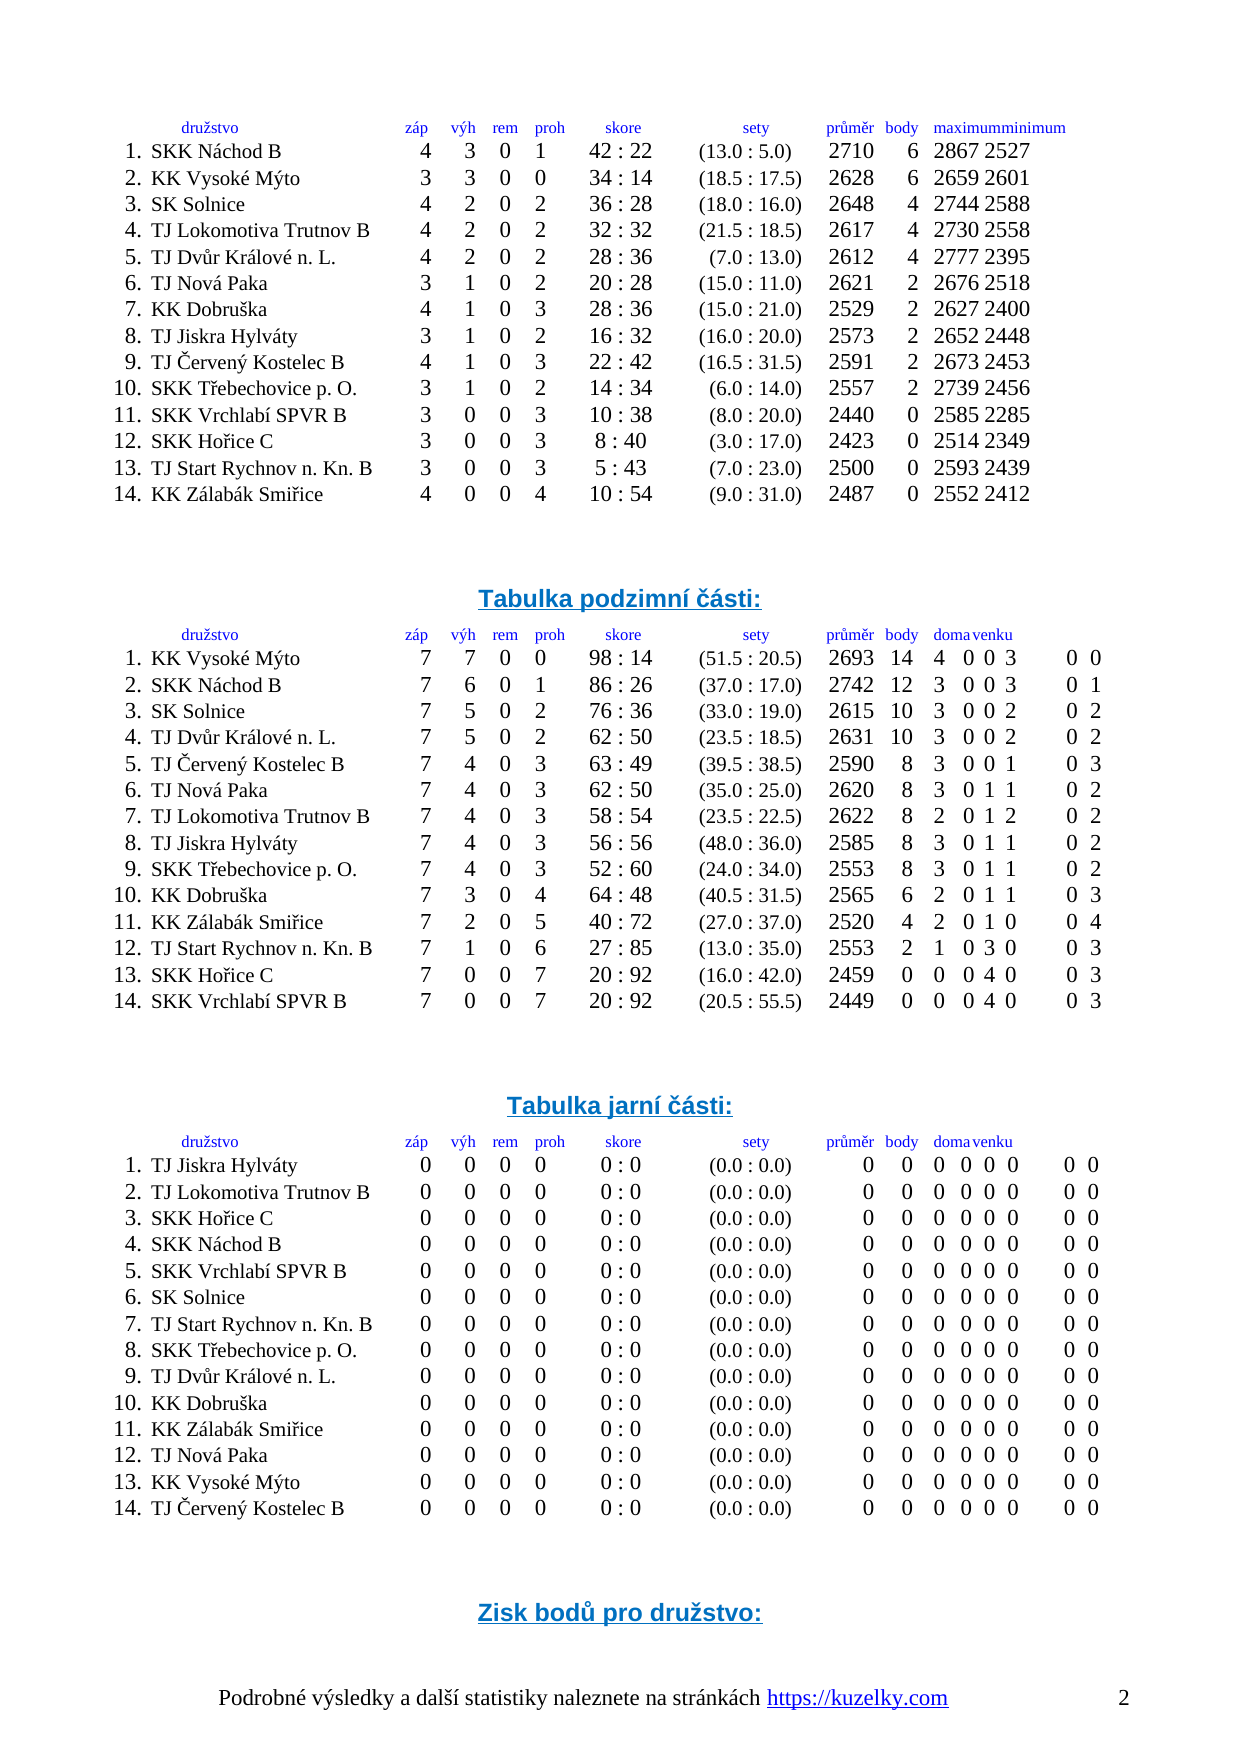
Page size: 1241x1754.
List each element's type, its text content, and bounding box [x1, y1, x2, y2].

text 13. KK Vysoké Mýto 0 0 0 0 0 : 0 (0.0 : 0.0) 0 0 0 0 0 0 0 0 [106, 1468, 1134, 1494]
text 11. SKK Vrchlabí SPVR B 3 0 0 3 10 : 38 (8.0 : 20.0) 2440 0 2585 2285 [106, 401, 1134, 427]
text Zisk bodů pro družstvo: [94, 1598, 1145, 1627]
text 11. KK Zálabák Smiřice 0 0 0 0 0 : 0 (0.0 : 0.0) 0 0 0 0 0 0 0 0 [106, 1415, 1134, 1441]
text 4. TJ Lokomotiva Trutnov B 4 2 0 2 32 : 32 (21.5 : 18.5) 2617 4 2730 2558 [106, 216, 1134, 243]
text 12. TJ Start Rychnov n. Kn. B 7 1 0 6 27 : 85 (13.0 : 35.0) 2553 2 1 0 3 0 0 3 [106, 934, 1134, 961]
text družstvo záp výh rem proh skore sety průměr body maximum minimum [106, 118, 1134, 137]
text 14. TJ Červený Kostelec B 0 0 0 0 0 : 0 (0.0 : 0.0) 0 0 0 0 0 0 0 0 [106, 1494, 1134, 1520]
text 8. SKK Třebechovice p. O. 0 0 0 0 0 : 0 (0.0 : 0.0) 0 0 0 0 0 0 0 0 [106, 1336, 1134, 1362]
text 4. SKK Náchod B 0 0 0 0 0 : 0 (0.0 : 0.0) 0 0 0 0 0 0 0 0 [106, 1231, 1134, 1257]
text 1. SKK Náchod B 4 3 0 1 42 : 22 (13.0 : 5.0) 2710 6 2867 2527 [106, 137, 1134, 164]
text 5. SKK Vrchlabí SPVR B 0 0 0 0 0 : 0 (0.0 : 0.0) 0 0 0 0 0 0 0 0 [106, 1257, 1134, 1283]
text 3. SK Solnice 7 5 0 2 76 : 36 (33.0 : 19.0) 2615 10 3 0 0 2 0 2 [106, 697, 1134, 723]
text 8. TJ Jiskra Hylváty 3 1 0 2 16 : 32 (16.0 : 20.0) 2573 2 2652 2448 [106, 322, 1134, 348]
text Tabulka jarní části: [94, 1091, 1145, 1120]
text 2. SKK Náchod B 7 6 0 1 86 : 26 (37.0 : 17.0) 2742 12 3 0 0 3 0 1 [106, 671, 1134, 697]
text 14. SKK Vrchlabí SPVR B 7 0 0 7 20 : 92 (20.5 : 55.5) 2449 0 0 0 4 0 0 3 [106, 987, 1134, 1013]
text 1. TJ Jiskra Hylváty 0 0 0 0 0 : 0 (0.0 : 0.0) 0 0 0 0 0 0 0 0 [106, 1151, 1134, 1178]
text 14. KK Zálabák Smiřice 4 0 0 4 10 : 54 (9.0 : 31.0) 2487 0 2552 2412 [106, 480, 1134, 506]
text 13. TJ Start Rychnov n. Kn. B 3 0 0 3 5 : 43 (7.0 : 23.0) 2500 0 2593 2439 [106, 453, 1134, 480]
text 1. KK Vysoké Mýto 7 7 0 0 98 : 14 (51.5 : 20.5) 2693 14 4 0 0 3 0 0 [106, 644, 1134, 671]
text 8. TJ Jiskra Hylváty 7 4 0 3 56 : 56 (48.0 : 36.0) 2585 8 3 0 1 1 0 2 [106, 829, 1134, 855]
text 3. SKK Hořice C 0 0 0 0 0 : 0 (0.0 : 0.0) 0 0 0 0 0 0 0 0 [106, 1204, 1134, 1231]
text Tabulka podzimní části: [94, 584, 1145, 613]
text 6. TJ Nová Paka 3 1 0 2 20 : 28 (15.0 : 11.0) 2621 2 2676 2518 [106, 269, 1134, 295]
text 7. KK Dobruška 4 1 0 3 28 : 36 (15.0 : 21.0) 2529 2 2627 2400 [106, 295, 1134, 322]
text 9. TJ Červený Kostelec B 4 1 0 3 22 : 42 (16.5 : 31.5) 2591 2 2673 2453 [106, 348, 1134, 374]
text 2. TJ Lokomotiva Trutnov B 0 0 0 0 0 : 0 (0.0 : 0.0) 0 0 0 0 0 0 0 0 [106, 1178, 1134, 1204]
text 7. TJ Lokomotiva Trutnov B 7 4 0 3 58 : 54 (23.5 : 22.5) 2622 8 2 0 1 2 0 2 [106, 802, 1134, 829]
text 13. SKK Hořice C 7 0 0 7 20 : 92 (16.0 : 42.0) 2459 0 0 0 4 0 0 3 [106, 961, 1134, 987]
text 10. KK Dobruška 7 3 0 4 64 : 48 (40.5 : 31.5) 2565 6 2 0 1 1 0 3 [106, 882, 1134, 908]
text 7. TJ Start Rychnov n. Kn. B 0 0 0 0 0 : 0 (0.0 : 0.0) 0 0 0 0 0 0 0 0 [106, 1309, 1134, 1336]
text 12. TJ Nová Paka 0 0 0 0 0 : 0 (0.0 : 0.0) 0 0 0 0 0 0 0 0 [106, 1441, 1134, 1468]
text 10. KK Dobruška 0 0 0 0 0 : 0 (0.0 : 0.0) 0 0 0 0 0 0 0 0 [106, 1389, 1134, 1415]
text 11. KK Zálabák Smiřice 7 2 0 5 40 : 72 (27.0 : 37.0) 2520 4 2 0 1 0 0 4 [106, 908, 1134, 934]
text 4. TJ Dvůr Králové n. L. 7 5 0 2 62 : 50 (23.5 : 18.5) 2631 10 3 0 0 2 0 2 [106, 723, 1134, 750]
text 9. SKK Třebechovice p. O. 7 4 0 3 52 : 60 (24.0 : 34.0) 2553 8 3 0 1 1 0 2 [106, 855, 1134, 882]
text družstvo záp výh rem proh skore sety průměr body doma venku [106, 625, 1134, 644]
text 6. SK Solnice 0 0 0 0 0 : 0 (0.0 : 0.0) 0 0 0 0 0 0 0 0 [106, 1283, 1134, 1309]
text družstvo záp výh rem proh skore sety průměr body doma venku [106, 1132, 1134, 1151]
text 12. SKK Hořice C 3 0 0 3 8 : 40 (3.0 : 17.0) 2423 0 2514 2349 [106, 427, 1134, 453]
text 5. TJ Červený Kostelec B 7 4 0 3 63 : 49 (39.5 : 38.5) 2590 8 3 0 0 1 0 3 [106, 750, 1134, 776]
text 2. KK Vysoké Mýto 3 3 0 0 34 : 14 (18.5 : 17.5) 2628 6 2659 2601 [106, 164, 1134, 190]
text 9. TJ Dvůr Králové n. L. 0 0 0 0 0 : 0 (0.0 : 0.0) 0 0 0 0 0 0 0 0 [106, 1362, 1134, 1389]
text 3. SK Solnice 4 2 0 2 36 : 28 (18.0 : 16.0) 2648 4 2744 2588 [106, 190, 1134, 216]
text 10. SKK Třebechovice p. O. 3 1 0 2 14 : 34 (6.0 : 14.0) 2557 2 2739 2456 [106, 374, 1134, 401]
text 5. TJ Dvůr Králové n. L. 4 2 0 2 28 : 36 (7.0 : 13.0) 2612 4 2777 2395 [106, 243, 1134, 269]
text 6. TJ Nová Paka 7 4 0 3 62 : 50 (35.0 : 25.0) 2620 8 3 0 1 1 0 2 [106, 776, 1134, 802]
